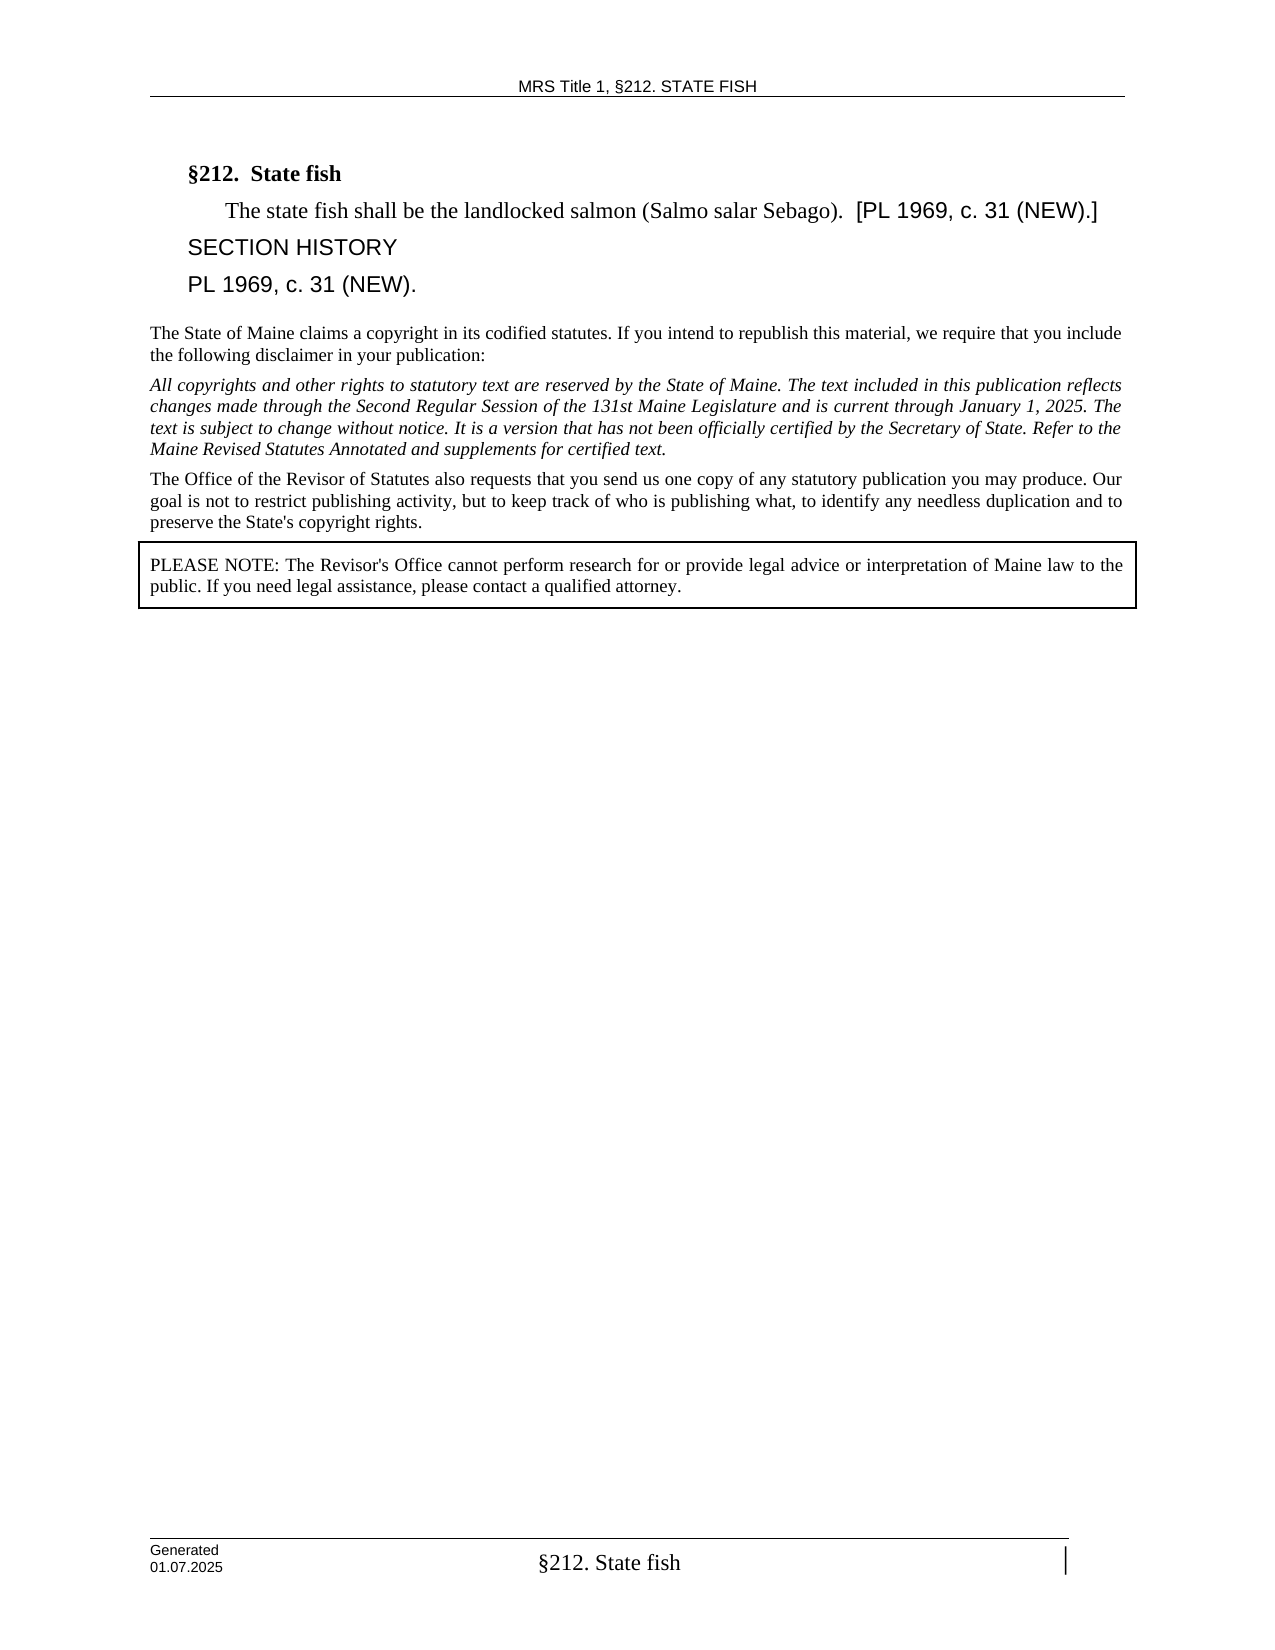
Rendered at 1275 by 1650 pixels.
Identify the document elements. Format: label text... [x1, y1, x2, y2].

text SECTION HISTORY [187, 234, 1125, 260]
text The state fish shall be the landlocked salmon (Salmo salar Sebago). [PL 1969, c. 31 (NEW).] [187, 197, 1125, 224]
text The Office of the Revisor of Statutes also requests that you send us one copy of any statutory publication you may produce. Our goal is not to restrict publishing activity, but to keep track of who is publishing what, to identify any needless duplication and to preserve the State's copyright rights. [150, 468, 1125, 533]
text PL 1969, c. 31 (NEW). [187, 271, 1125, 297]
text The State of Maine claims a copyright in its codified statutes. If you intend to republish this material, we require that you include the following disclaimer in your publication: [150, 322, 1125, 365]
text All copyrights and other rights to statutory text are reserved by the State of Maine. The text included in this publication reflects changes made through the Second Regular Session of the 131st Maine Legislature and is current through January 1, 2025 . The text is subject to change without notice. It is a version that has not been officially certified by the Secretary of State. Refer to the Maine Revised Statutes Annotated and supplements for certified text. [150, 374, 1125, 460]
text §212. State fish [187, 160, 1125, 187]
text PLEASE NOTE: The Revisor's Office cannot perform research for or provide legal advice or interpretation of Maine law to the public. If you need legal assistance, please contact a qualified attorney. [140, 543, 1135, 607]
